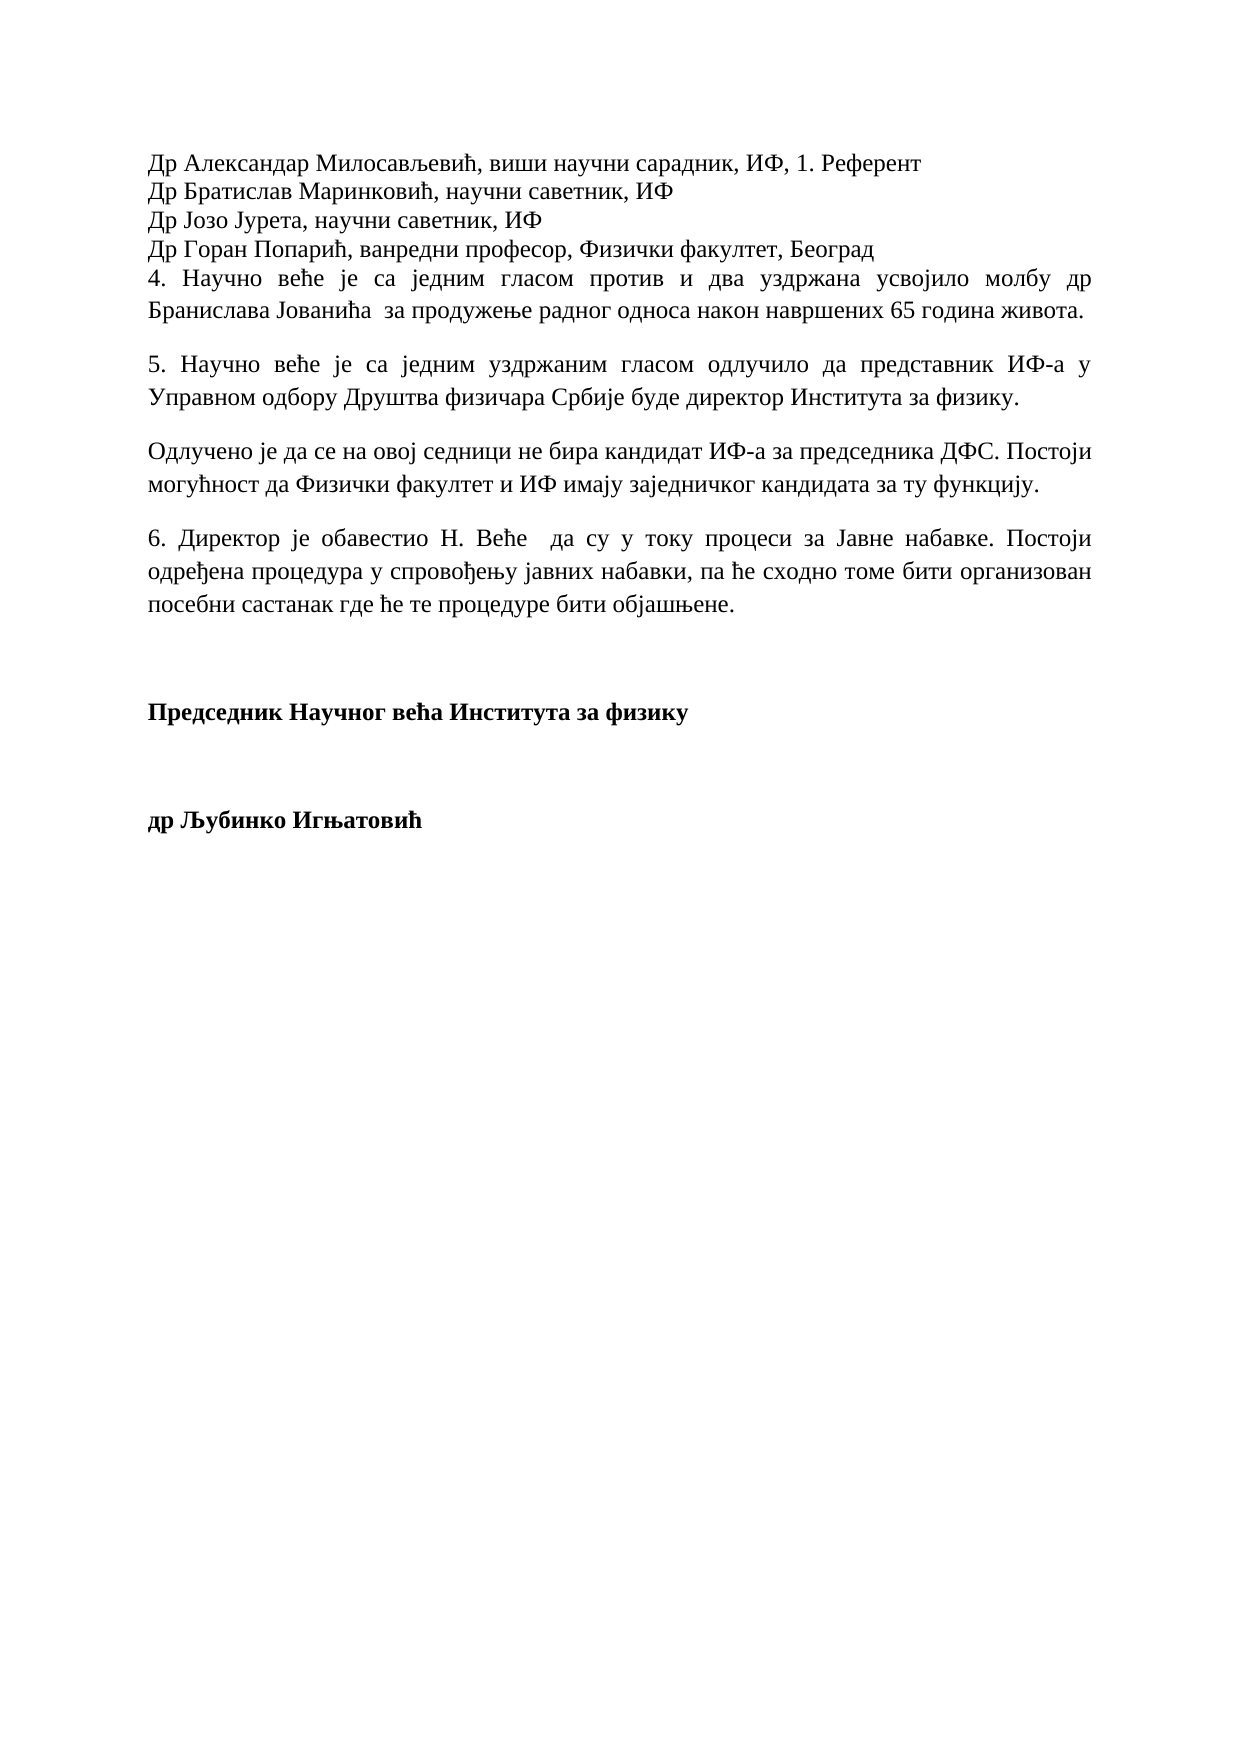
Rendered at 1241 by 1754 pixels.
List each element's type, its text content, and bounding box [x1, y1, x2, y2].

text 5. Научно веће је са једним уздржаним гласом одлучило да представник ИФ-а у Управном одбору Друштва физичара Србије буде директор Института за физику. [148, 349, 1093, 411]
text Др Александар Милосављевић, виши научни сарадник, ИФ, 1. Референт [148, 148, 1093, 176]
text Одлучено је да се на овој седници не бира кандидат ИФ-а за председника ДФС. Постоји могућност да Физички факултет и ИФ имају заједничког кандидата за ту функцију. [148, 436, 1093, 498]
text Председник Научног већа Института за физику [148, 697, 1093, 726]
text Др Јозо Јурета, научни саветник, ИФ [148, 205, 1093, 234]
text др Љубинко Игњатовић [148, 805, 1093, 833]
text 6. Директор је обавестио Н. Веће да су у току процеси за Јавне набавке. Постоји одређена процедура у спровођењу јавних набавки, па ће сходно томе бити организован посебни састанак где ће те процедуре бити објашњене. [148, 523, 1093, 618]
text Др Братислав Маринковић, научни саветник, ИФ [148, 176, 1093, 205]
text 4. Научно веће је са једним гласом против и два уздржана усвојило молбу др Бранислава Јованића за продужење радног односа након навршених 65 година живота. [148, 263, 1093, 324]
text Др Горан Попарић, ванредни професор, Физички факултет, Београд [148, 234, 1093, 263]
